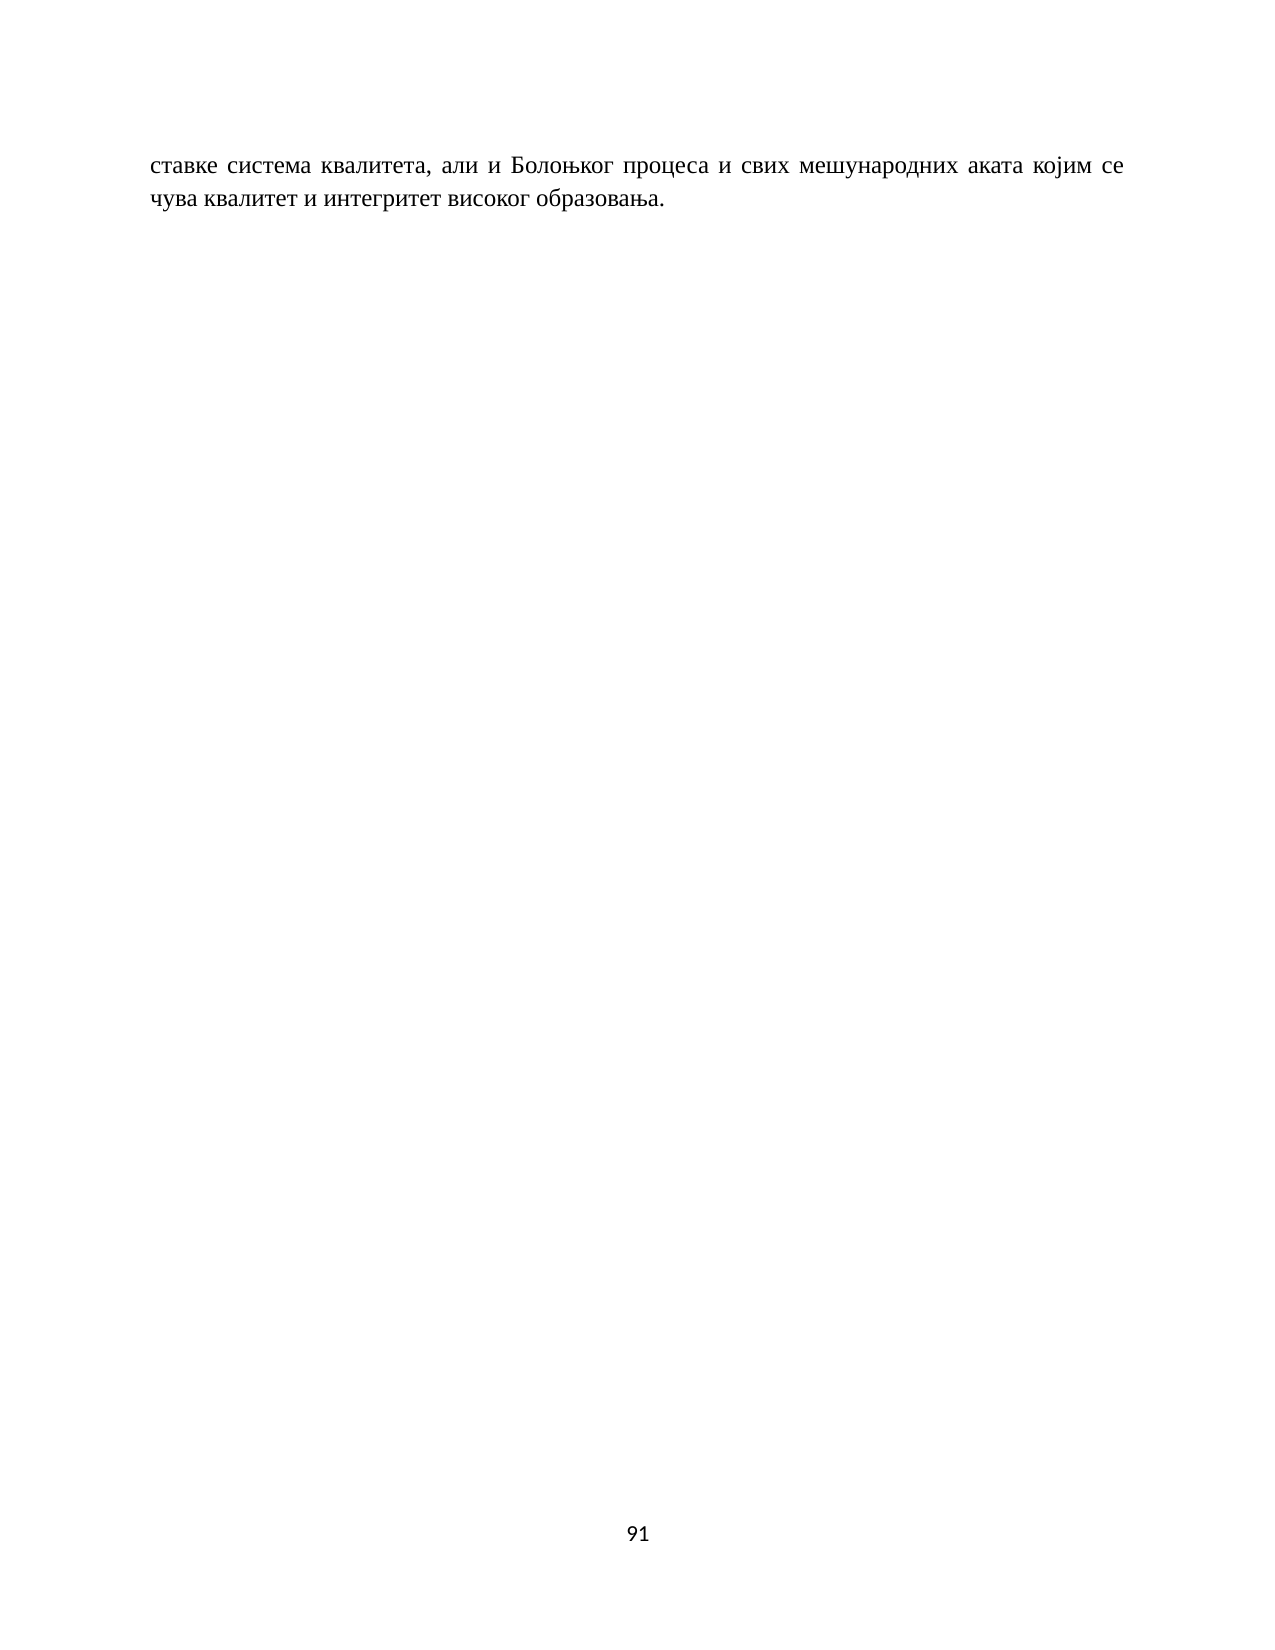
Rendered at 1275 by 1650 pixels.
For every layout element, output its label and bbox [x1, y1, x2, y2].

text [150, 150, 1125, 212]
